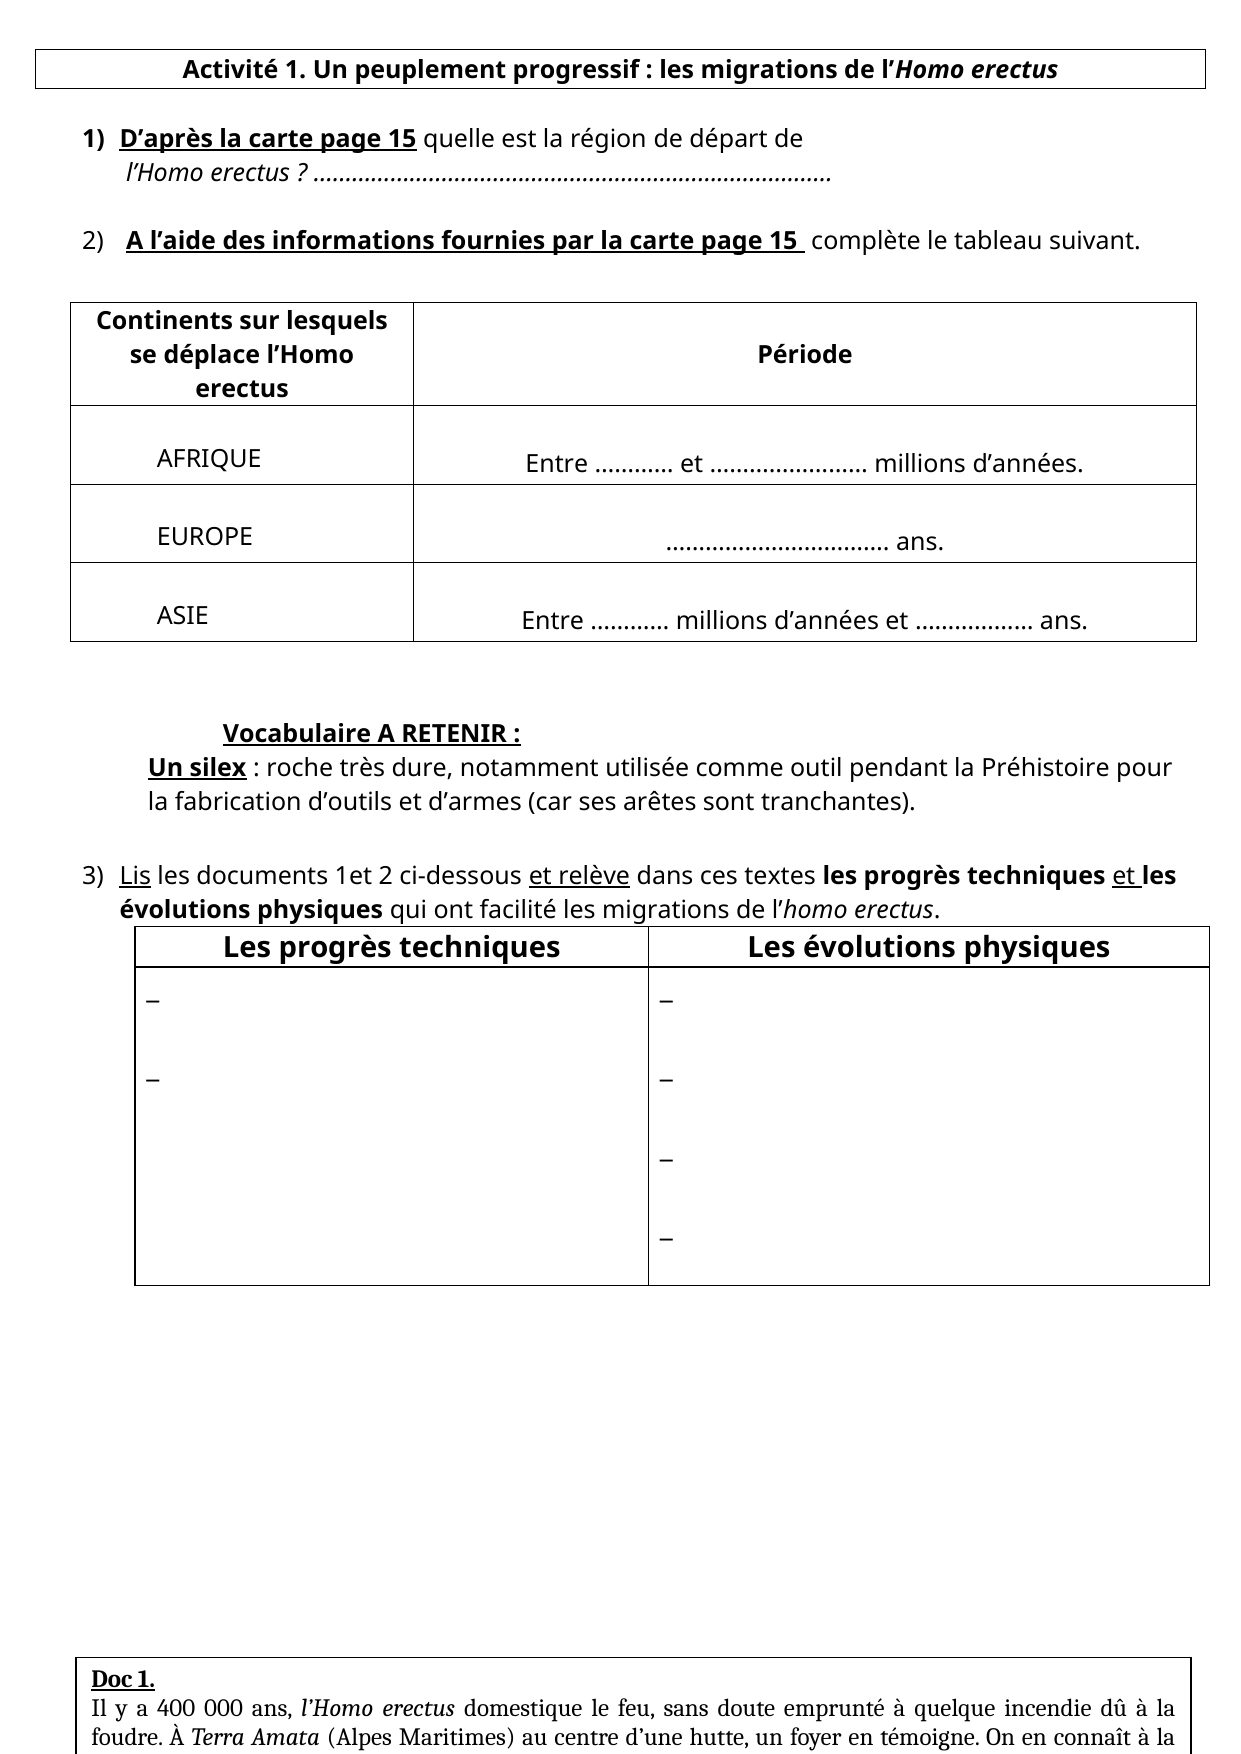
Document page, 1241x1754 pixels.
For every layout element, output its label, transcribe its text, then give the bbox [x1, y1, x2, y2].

table_cell ASIE [71, 563, 413, 641]
list Un silex : roche très dure, notamment utilisée comme outil pendant la Préhistoire pour la fabrication d’outils et d’armes (car ses arêtes sont tranchantes). [148, 750, 1196, 818]
text Activité 1. Un peuplement progressif : les migrations de l’Homo erectus [36, 50, 1205, 88]
table_header Les évolutions physiques [649, 927, 1209, 966]
list D’après la carte page 15 quelle est la région de départ de [82, 120, 1196, 154]
table_cell EUROPE [71, 485, 413, 562]
list l’Homo erectus ? ……………………………………………………………………… [119, 154, 1196, 188]
table_cell _ _ _ _ [649, 968, 1209, 1285]
table_header Période [414, 303, 1196, 405]
list A l’aide des informations fournies par la carte page 15 complète le tableau suivant. [82, 222, 1196, 257]
table_cell ……………………………. ans. [414, 485, 1196, 562]
list Lis les documents 1et 2 ci-dessous et relève dans ces textes les progrès techniques et les évolutions physiques qui ont facilité les migrations de l’homo erectus. [82, 857, 1196, 926]
table_cell AFRIQUE [71, 406, 413, 484]
table_cell _ _ [136, 968, 648, 1285]
table_cell Entre ………… et …………………… millions d’années. [414, 406, 1196, 484]
list Vocabulaire A RETENIR : [223, 716, 1196, 750]
table_header Continents sur lesquels se déplace l’Homo erectus [71, 303, 413, 405]
table_cell Entre ………… millions d’années et ……………… ans. [414, 563, 1196, 641]
table_header Les progrès techniques [136, 927, 648, 966]
